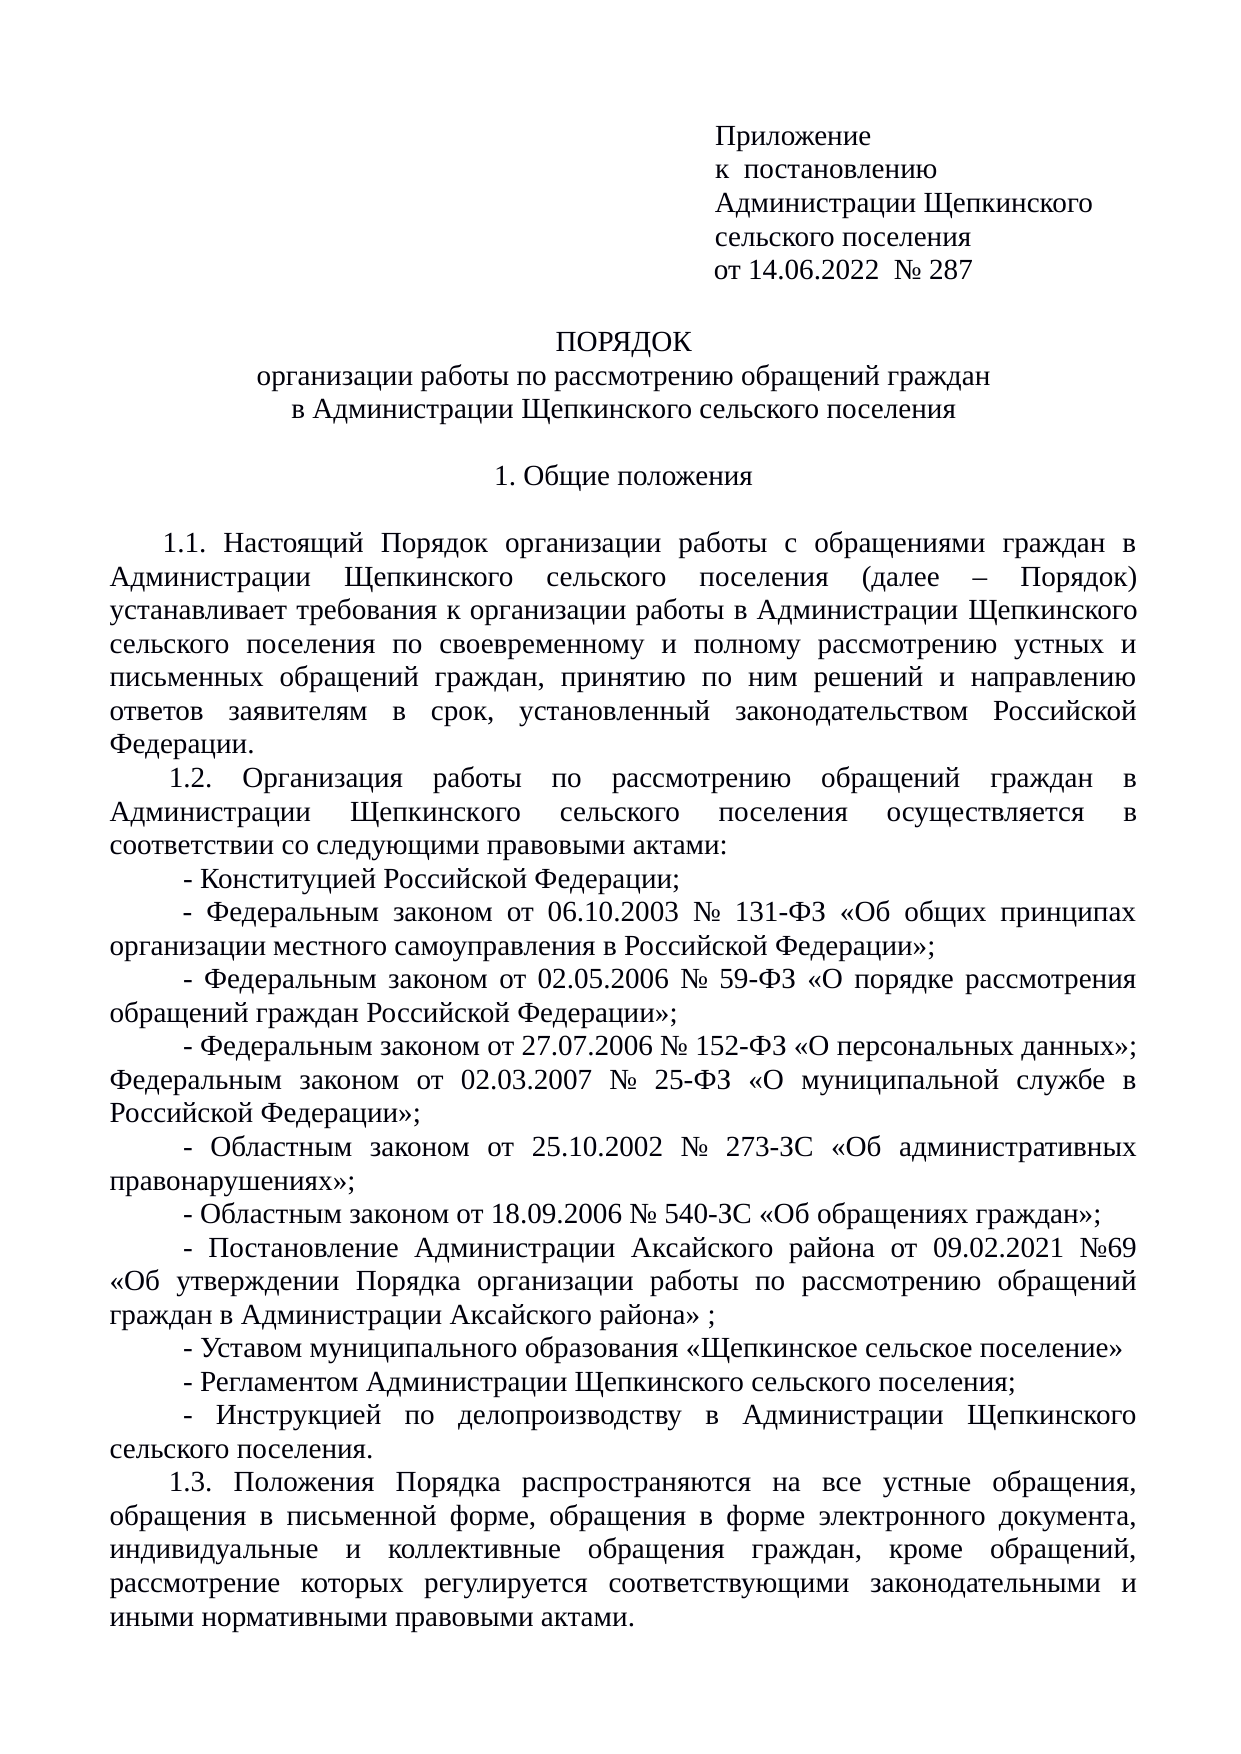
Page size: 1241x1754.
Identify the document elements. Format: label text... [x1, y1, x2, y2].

text Администрации Щепкинского [685, 185, 1137, 219]
text - Федеральным законом от 06.10.2003 № 131-ФЗ «Об общих принципах организации местного самоуправления в Российской Федерации»; [109, 894, 1137, 961]
text в Администрации Щепкинского сельского поселения [109, 391, 1137, 425]
text - Областным законом от 18.09.2006 № 540-ЗС «Об обращениях граждан»; [109, 1196, 1137, 1230]
text - Регламентом Администрации Щепкинского сельского поселения; [109, 1364, 1137, 1397]
text сельского поселения [685, 219, 1137, 252]
text к постановлению [715, 152, 1137, 185]
text - Уставом муниципального образования «Щепкинское сельское поселение» [109, 1330, 1137, 1364]
text 1.3. Положения Порядка распространяются на все устные обращения, обращения в письменной форме, обращения в форме электронного документа, индивидуальные и коллективные обращения граждан, кроме обращений, рассмотрение которых регулируется соответствующими законодательными и иными нормативными правовыми актами. [109, 1464, 1137, 1632]
text - Инструкцией по делопроизводству в Администрации Щепкинского сельского поселения. [109, 1397, 1137, 1464]
text - Федеральным законом от 27.07.2006 № 152-ФЗ «О персональных данных»; Федеральным законом от 02.03.2007 № 25-ФЗ «О муниципальной службе в Российской Федерации»; [109, 1028, 1137, 1129]
text от 14.06.2022 № 287 [641, 252, 1137, 286]
text 1. Общие положения [109, 458, 1137, 492]
text - Постановление Администрации Аксайского района от 09.02.2021 №69 «Об утверждении Порядка организации работы по рассмотрению обращений граждан в Администрации Аксайского района» ; [109, 1230, 1137, 1330]
text ПОРЯДОК [109, 324, 1137, 358]
text 1.1. Настоящий Порядок организации работы с обращениями граждан в Администрации Щепкинского сельского поселения (далее – Порядок) устанавливает требования к организации работы в Администрации Щепкинского сельского поселения по своевременному и полному рассмотрению устных и письменных обращений граждан, принятию по ним решений и направлению ответов заявителям в срок, установленный законодательством Российской Федерации. [109, 525, 1137, 760]
text Приложение [715, 118, 1137, 152]
text - Областным законом от 25.10.2002 № 273-ЗС «Об административных правонарушениях»; [109, 1129, 1137, 1196]
text организации работы по рассмотрению обращений граждан [109, 358, 1137, 391]
text 1.2. Организация работы по рассмотрению обращений граждан в Администрации Щепкинского сельского поселения осуществляется в соответствии со следующими правовыми актами: [109, 760, 1137, 861]
text - Федеральным законом от 02.05.2006 № 59-ФЗ «О порядке рассмотрения обращений граждан Российской Федерации»; [109, 961, 1137, 1028]
text - Конституцией Российской Федерации; [109, 861, 1137, 894]
